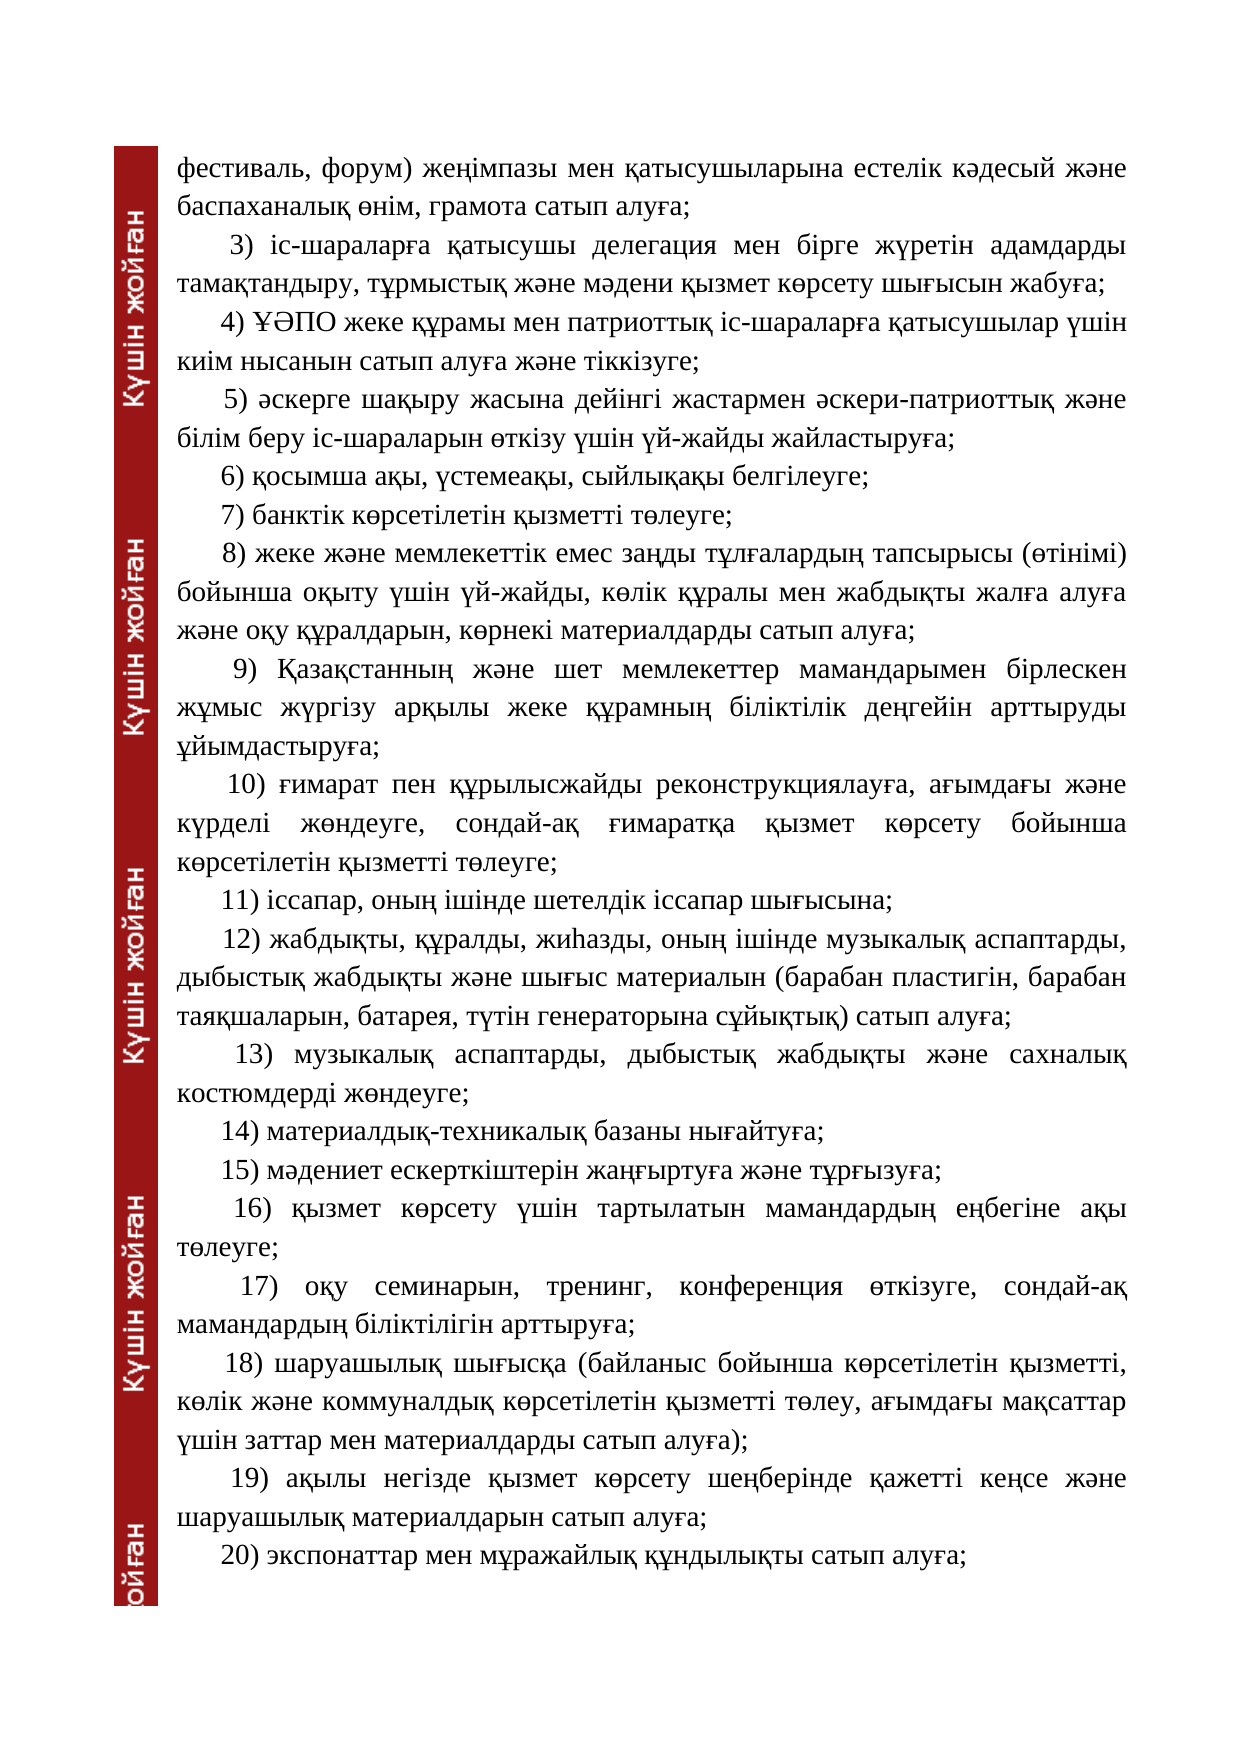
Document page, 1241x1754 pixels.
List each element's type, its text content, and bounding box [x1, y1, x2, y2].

picture [114, 376, 158, 381]
picture [114, 1147, 158, 1152]
text 6) қосымша ақы, үстемеақы, сыйлықақы белгілеуге; [112, 458, 1128, 492]
picture [114, 1108, 158, 1113]
picture [114, 762, 158, 767]
picture [114, 222, 158, 227]
text 10) ғимарат пен құрылысжайды реконструкциялауға, ағымдағы және күрделі жөндеуге, сондай-ақ ғимаратқа қызмет көрсету бойынша көрсетілетін қызметті төлеуге; [112, 767, 1128, 877]
text 12) жабдықты, құралды, жиһазды, оның ішінде музыкалық аспаптарды, дыбыстық жабдықты және шығыс материалын (барабан пластигін, барабан таяқшаларын, батарея, түтін генераторына сұйықтық) сатып алуға; [112, 921, 1128, 1031]
picture [114, 530, 158, 535]
text 16) қызмет көрсету үшін тартылатын мамандардың еңбегіне ақы төлеуге; [112, 1191, 1128, 1263]
text 4) ҰӘПО жеке құрамы мен патриоттық іс-шараларға қатысушылар үшін киім нысанын сатып алуға және тіккізуге; [112, 304, 1128, 376]
picture [114, 1263, 158, 1268]
picture [114, 1571, 158, 1606]
text 9) Қазақстанның және шет мемлекеттер мамандарымен бірлескен жұмыс жүргізу арқылы жеке құрамның біліктілік деңгейін арттыруды ұйымдастыруға; [112, 651, 1128, 762]
picture [114, 1186, 158, 1191]
text 13) музыкалық аспаптарды, дыбыстық жабдықты және сахналық костюмдерді жөндеуге; [112, 1036, 1128, 1108]
text 19) ақылы негізде қызмет көрсету шеңберінде қажетті кеңсе және шаруашылық материалдарын сатып алуға; [112, 1460, 1128, 1532]
picture [114, 492, 158, 497]
text 7) банктік көрсетілетін қызметті төлеуге; [112, 497, 1128, 530]
text 17) оқу семинарын, тренинг, конференция өткізуге, сондай-ақ мамандардың біліктілігін арттыруға; [112, 1268, 1128, 1340]
picture [114, 453, 158, 458]
text 14) материалдық-техникалық базаны нығайтуға; [112, 1113, 1128, 1147]
picture [114, 916, 158, 921]
picture [114, 1031, 158, 1036]
picture [114, 146, 158, 150]
picture [114, 299, 158, 304]
text 5) әскерге шақыру жасына дейінгі жастармен әскери-патриоттық және білім беру іс-шараларын өткізу үшін үй-жайды жайластыруға; [112, 381, 1128, 453]
picture [114, 646, 158, 651]
picture [114, 1455, 158, 1460]
text 8) жеке және мемлекеттік емес заңды тұлғалардың тапсырысы (өтінімі) бойынша оқыту үшін үй-жайды, көлік құралы мен жабдықты жалға алуға және оқу құралдарын, көрнекі материалдарды сатып алуға; [112, 535, 1128, 646]
picture [114, 1532, 158, 1537]
text 15) мәдениет ескерткіштерін жаңғыртуға және тұрғызуға; [112, 1152, 1128, 1186]
picture [114, 877, 158, 882]
picture [114, 1340, 158, 1345]
text 11) іссапар, оның ішінде шетелдік іссапар шығысына; [112, 882, 1128, 916]
text 20) экспонаттар мен мұражайлық құндылықты сатып алуға; [112, 1537, 1128, 1571]
text 18) шаруашылық шығысқа (байланыс бойынша көрсетілетін қызметті, көлік және коммуналдық көрсетілетін қызметті төлеу, ағымдағы мақсаттар үшін заттар мен материалдарды сатып алуға); [112, 1345, 1128, 1455]
text 3) іс-шараларға қатысушы делегация мен бірге жүретін адамдарды тамақтандыру, тұрмыстық және мәдени қызмет көрсету шығысын жабуға; [112, 227, 1128, 299]
